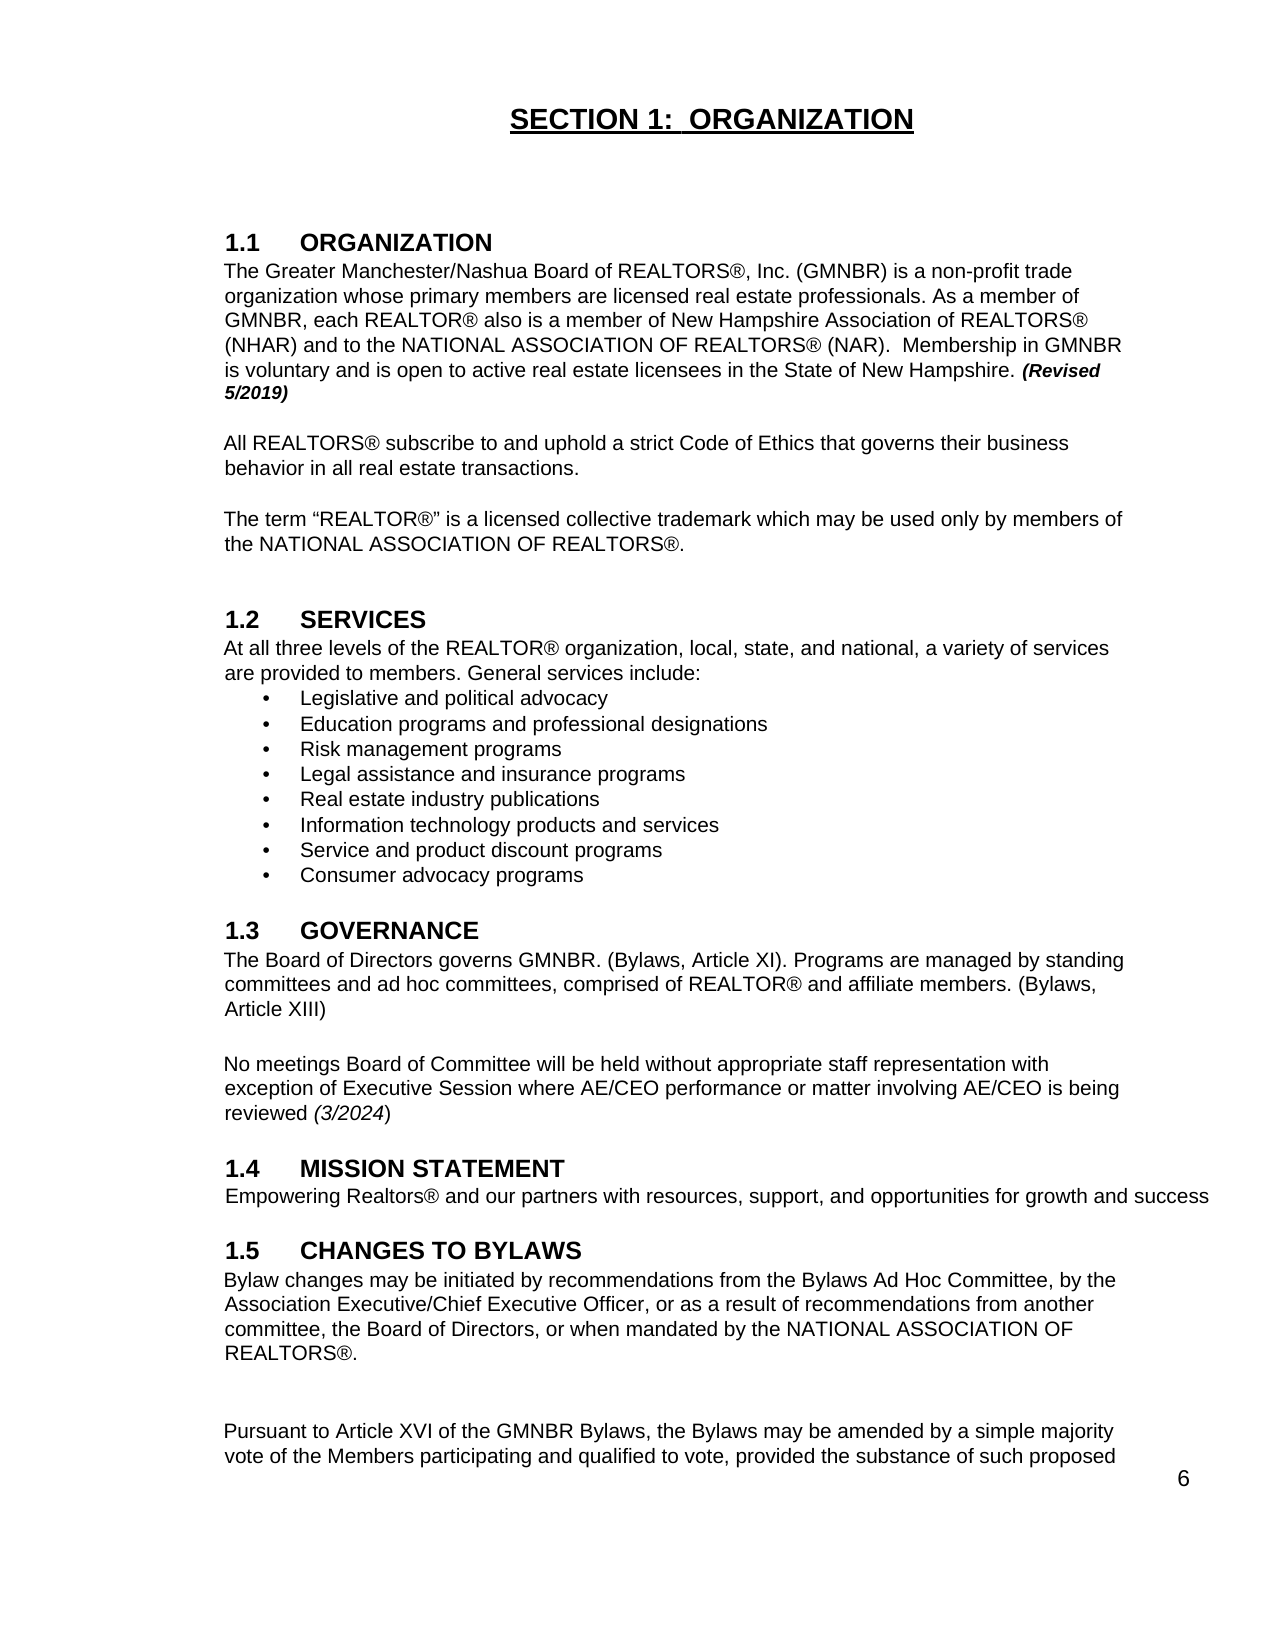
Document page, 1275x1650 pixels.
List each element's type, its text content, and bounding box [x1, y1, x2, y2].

subtitle GOVERNANCE [225, 916, 1215, 945]
text The term “REALTOR®” is a licensed collective trademark which may be used only by members of the NATIONAL ASSOCIATION OF REALTORS®. [223, 507, 1132, 556]
text At all three levels of the REALTOR® organization, local, state, and national, a variety of services are provided to members. General services include: [223, 636, 1132, 685]
text Empowering Realtors® and our partners with resources, support, and opportunities for growth and success [225, 1183, 1215, 1207]
list Service and product discount programs [262, 838, 1215, 862]
list Education programs and professional designations [262, 711, 1215, 735]
list Risk management programs [262, 737, 1215, 761]
list Legislative and political advocacy [262, 686, 1215, 710]
text SECTION 1: ORGANIZATION [509, 102, 1215, 136]
text No meetings Board of Committee will be held without appropriate staff representation with exception of Executive Session where AE/CEO performance or matter involving AE/CEO is being reviewed (3/2024) [223, 1051, 1132, 1124]
text The Greater Manchester/Nashua Board of REALTORS®, Inc. (GMNBR) is a non-profit trade organization whose primary members are licensed real estate professionals. As a member of GMNBR, each REALTOR® also is a member of New Hampshire Association of REALTORS® (NHAR) and to the NATIONAL ASSOCIATION OF REALTORS® (NAR). Membership in GMNBR is voluntary and is open to active real estate licensees in the State of New Hampshire. (Revised 5/2019) [223, 259, 1133, 403]
subtitle SERVICES [225, 605, 1215, 634]
text All REALTORS® subscribe to and uphold a strict Code of Ethics that governs their business behavior in all real estate transactions. [223, 431, 1132, 479]
list ORGANIZATION [225, 228, 1215, 256]
list Legal assistance and insurance programs [262, 762, 1215, 786]
subtitle CHANGES TO BYLAWS [225, 1236, 1215, 1265]
subtitle MISSION STATEMENT [225, 1154, 1215, 1182]
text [223, 1419, 1132, 1468]
list Real estate industry publications [262, 787, 1215, 811]
list Consumer advocacy programs [262, 863, 1215, 887]
list Information technology products and services [262, 813, 1215, 837]
text The Board of Directors governs GMNBR. (Bylaws, Article XI). Programs are managed by standing committees and ad hoc committees, comprised of REALTOR® and affiliate members. (Bylaws, Article XIII) [223, 948, 1132, 1021]
text Bylaw changes may be initiated by recommendations from the Bylaws Ad Hoc Committee, by the Association Executive/Chief Executive Officer, or as a result of recommendations from another committee, the Board of Directors, or when mandated by the NATIONAL ASSOCIATION OF REALTORS®. [223, 1267, 1132, 1365]
